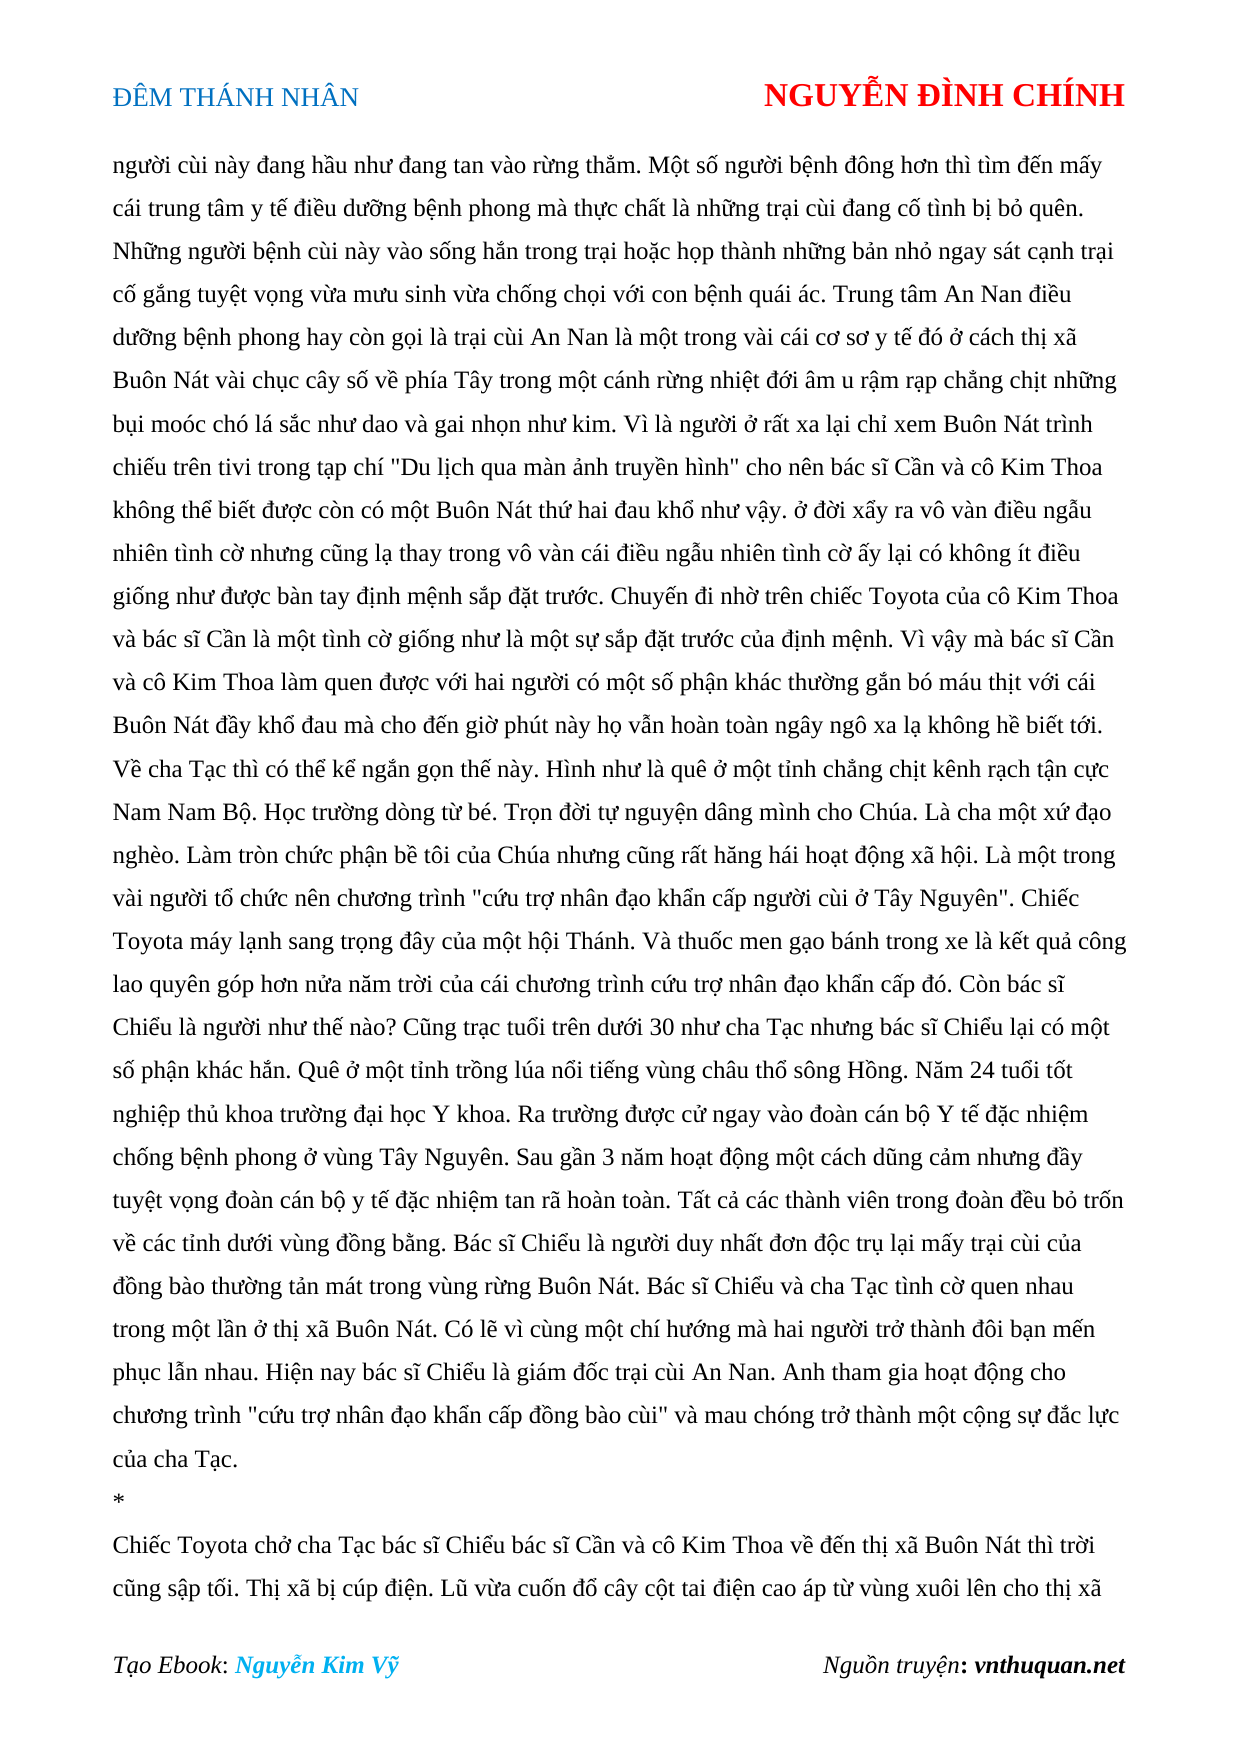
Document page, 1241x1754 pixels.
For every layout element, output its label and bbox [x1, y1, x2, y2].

text [112, 150, 1128, 1602]
